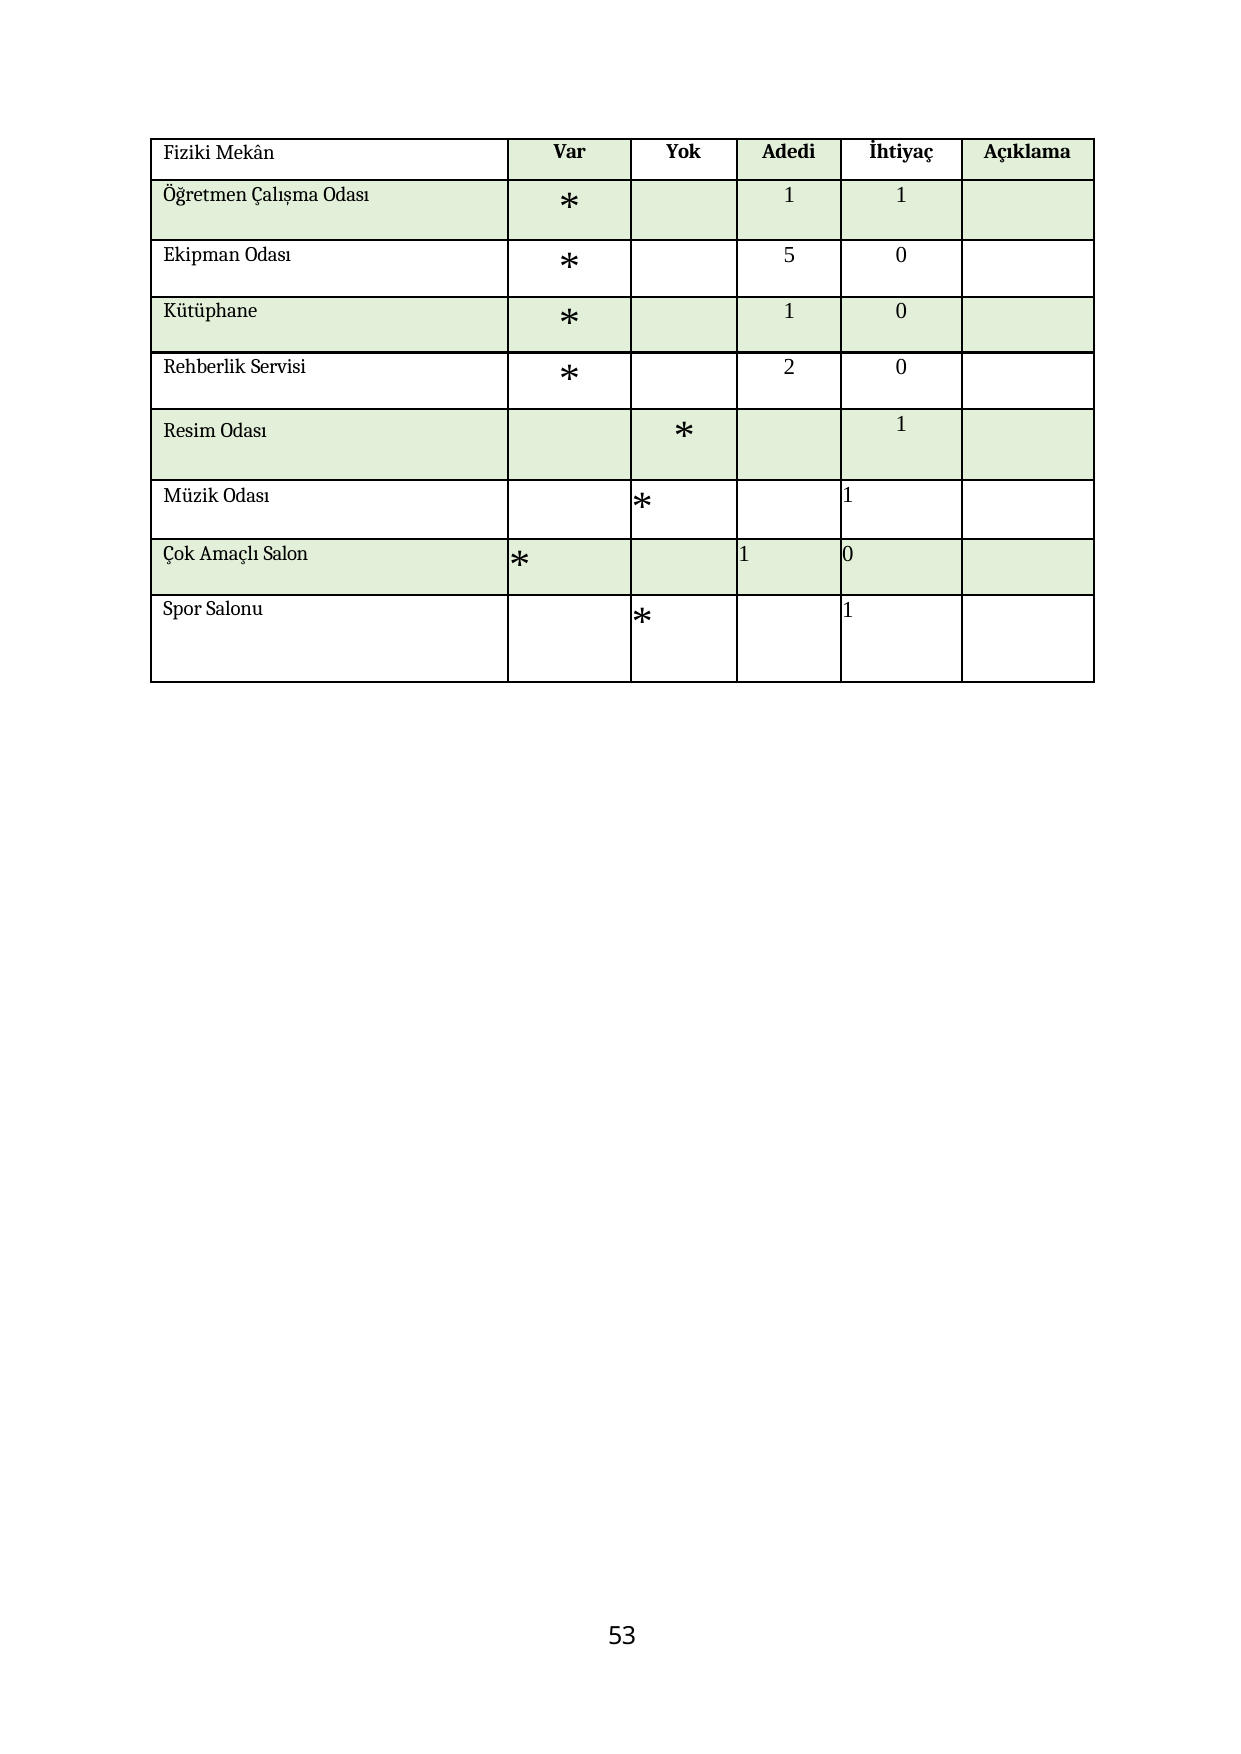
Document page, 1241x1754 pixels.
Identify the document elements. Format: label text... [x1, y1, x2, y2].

table_cell [632, 298, 736, 351]
table_cell [963, 354, 1093, 408]
table_cell * [509, 298, 630, 351]
table_cell [963, 181, 1093, 239]
table_cell 2 [738, 354, 840, 408]
table_cell Spor Salonu [152, 596, 507, 681]
table_cell Ekipman Odası [152, 241, 507, 296]
table_cell [509, 410, 630, 479]
table_cell [963, 596, 1093, 681]
table_cell 5 [738, 241, 840, 296]
table_cell 1 [842, 410, 961, 479]
table_cell 1 [842, 481, 961, 537]
table_cell * [509, 540, 630, 594]
table_cell * [509, 181, 630, 239]
table_cell [963, 481, 1093, 537]
table_cell Müzik Odası [152, 481, 507, 537]
table_cell Kütüphane [152, 298, 507, 351]
table_cell Resim Odası [152, 410, 507, 479]
table_cell [963, 241, 1093, 296]
table_cell 1 [842, 596, 961, 681]
table_cell * [509, 241, 630, 296]
table_cell 1 [738, 181, 840, 239]
table_cell * [632, 481, 736, 537]
table_cell [509, 596, 630, 681]
table_cell [963, 540, 1093, 594]
table_cell 1 [738, 540, 840, 594]
table_cell Çok Amaçlı Salon [152, 540, 507, 594]
table_cell [963, 298, 1093, 351]
table_cell [738, 596, 840, 681]
table_cell [509, 481, 630, 537]
table_cell Rehberlik Servisi [152, 354, 507, 408]
table_cell 0 [842, 540, 961, 594]
table_cell * [509, 354, 630, 408]
table_cell 0 [842, 241, 961, 296]
table_cell 0 [842, 298, 961, 351]
table_header Adedi [738, 140, 840, 179]
table_header Fiziki Mekân [152, 140, 507, 179]
table_cell [632, 354, 736, 408]
table_cell 1 [842, 181, 961, 239]
table_header Var [509, 140, 630, 179]
table_header Açıklama [963, 140, 1093, 179]
table_cell Öğretmen Çalışma Odası [152, 181, 507, 239]
table_header İhtiyaç [842, 140, 961, 179]
table_cell [632, 540, 736, 594]
table_cell [738, 481, 840, 537]
table_cell 0 [842, 354, 961, 408]
table_header Yok [632, 140, 736, 179]
table_cell [963, 410, 1093, 479]
table_cell * [632, 410, 736, 479]
table_cell [738, 410, 840, 479]
table_cell [632, 241, 736, 296]
table_cell [632, 181, 736, 239]
table_cell 1 [738, 298, 840, 351]
table_cell * [632, 596, 736, 681]
